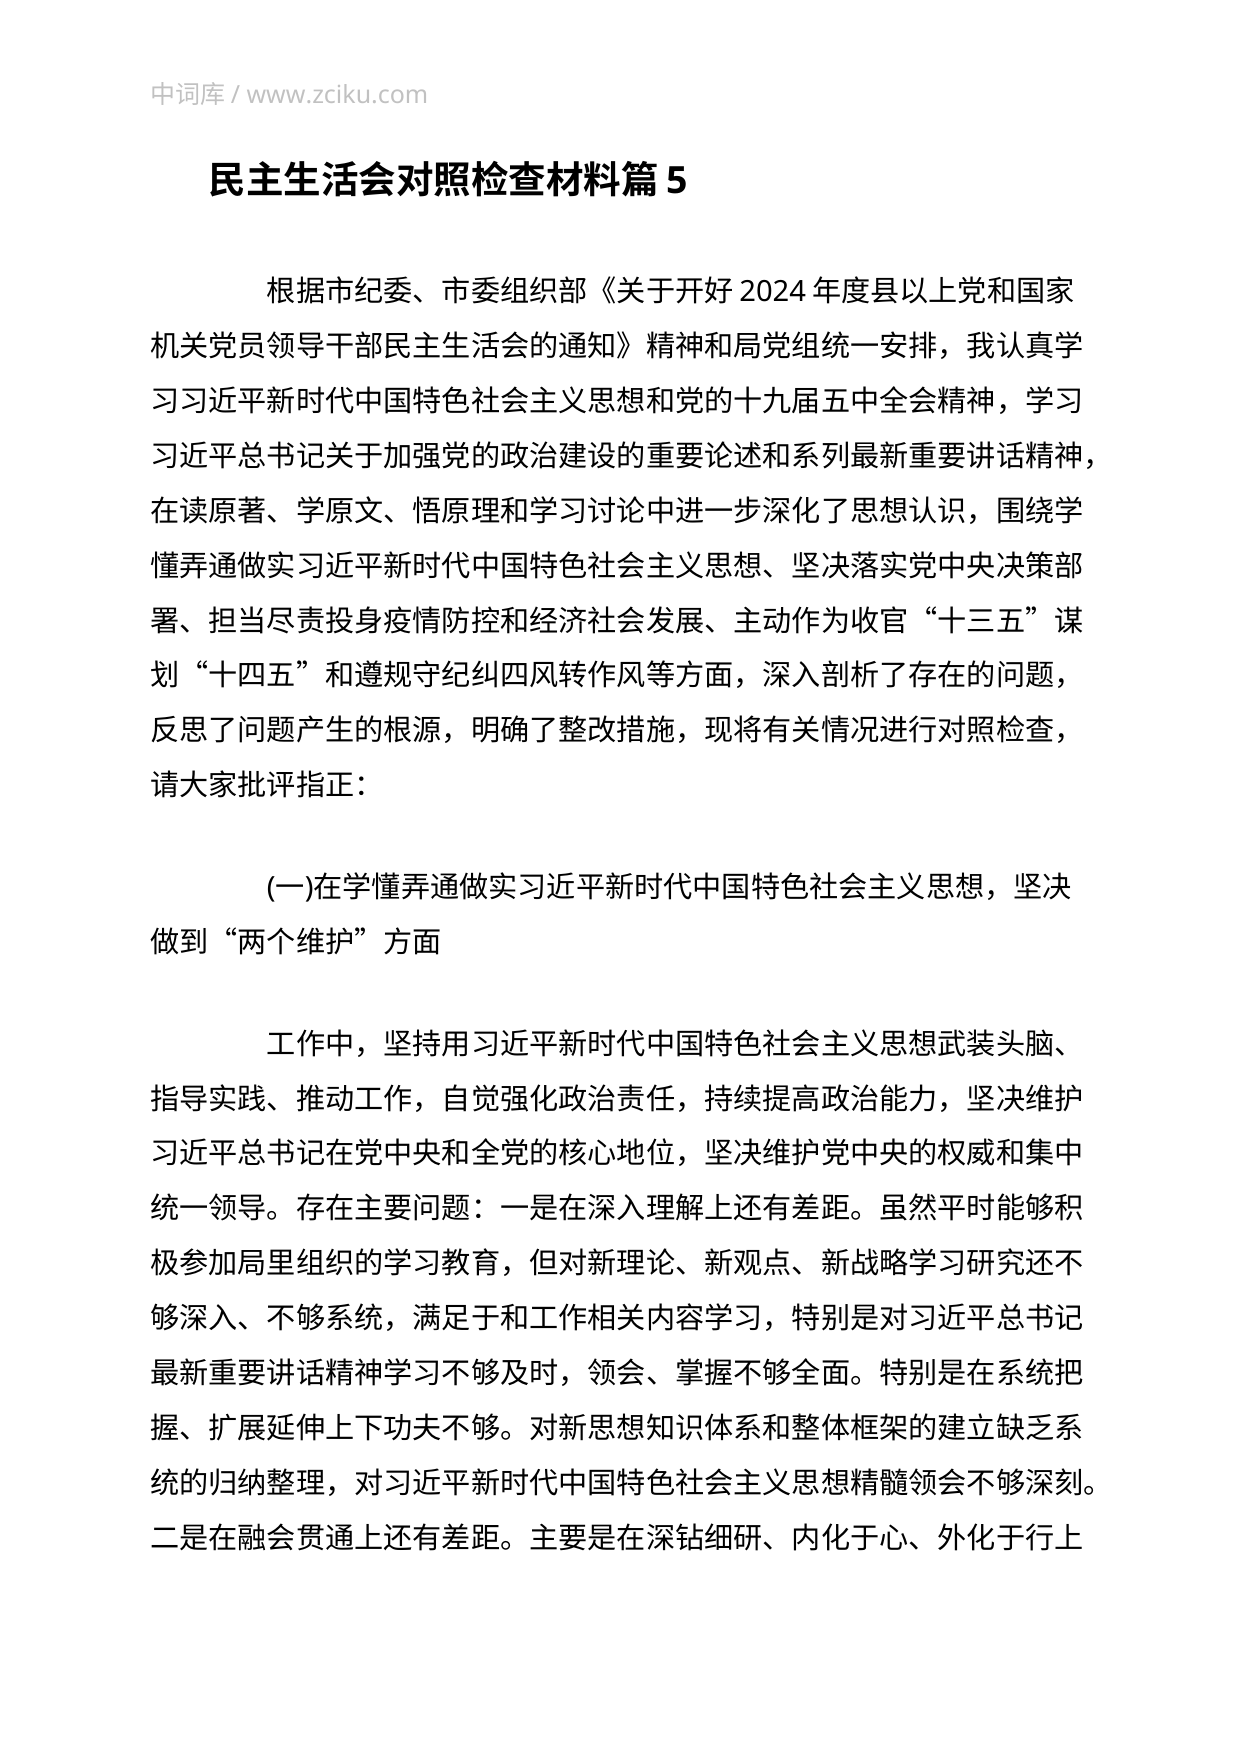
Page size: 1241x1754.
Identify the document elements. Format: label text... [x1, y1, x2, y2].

text (一)在学懂弄通做实习近平新时代中国特色社会主义思想，坚决做到“两个维护”方面 [150, 863, 1090, 961]
text 根据市纪委、市委组织部《关于开好2024年度县以上党和国家机关党员领导干部民主生活会的通知》精神和局党组统一安排，我认真学习习近平新时代中国特色社会主义思想和党的十九届五中全会精神，学习习近平总书记关于加强党的政治建设的重要论述和系列最新重要讲话精神，在读原著、学原文、悟原理和学习讨论中进一步深化了思想认识，围绕学懂弄通做实习近平新时代中国特色社会主义思想、坚决落实党中央决策部署、担当尽责投身疫情防控和经济社会发展、主动作为收官“十三五”谋划“十四五”和遵规守纪纠四风转作风等方面，深入剖析了存在的问题，反思了问题产生的根源，明确了整改措施，现将有关情况进行对照检查，请大家批评指正： [150, 268, 1090, 804]
text 民主生活会对照检查材料篇5 [150, 150, 1090, 204]
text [150, 1020, 1090, 1557]
